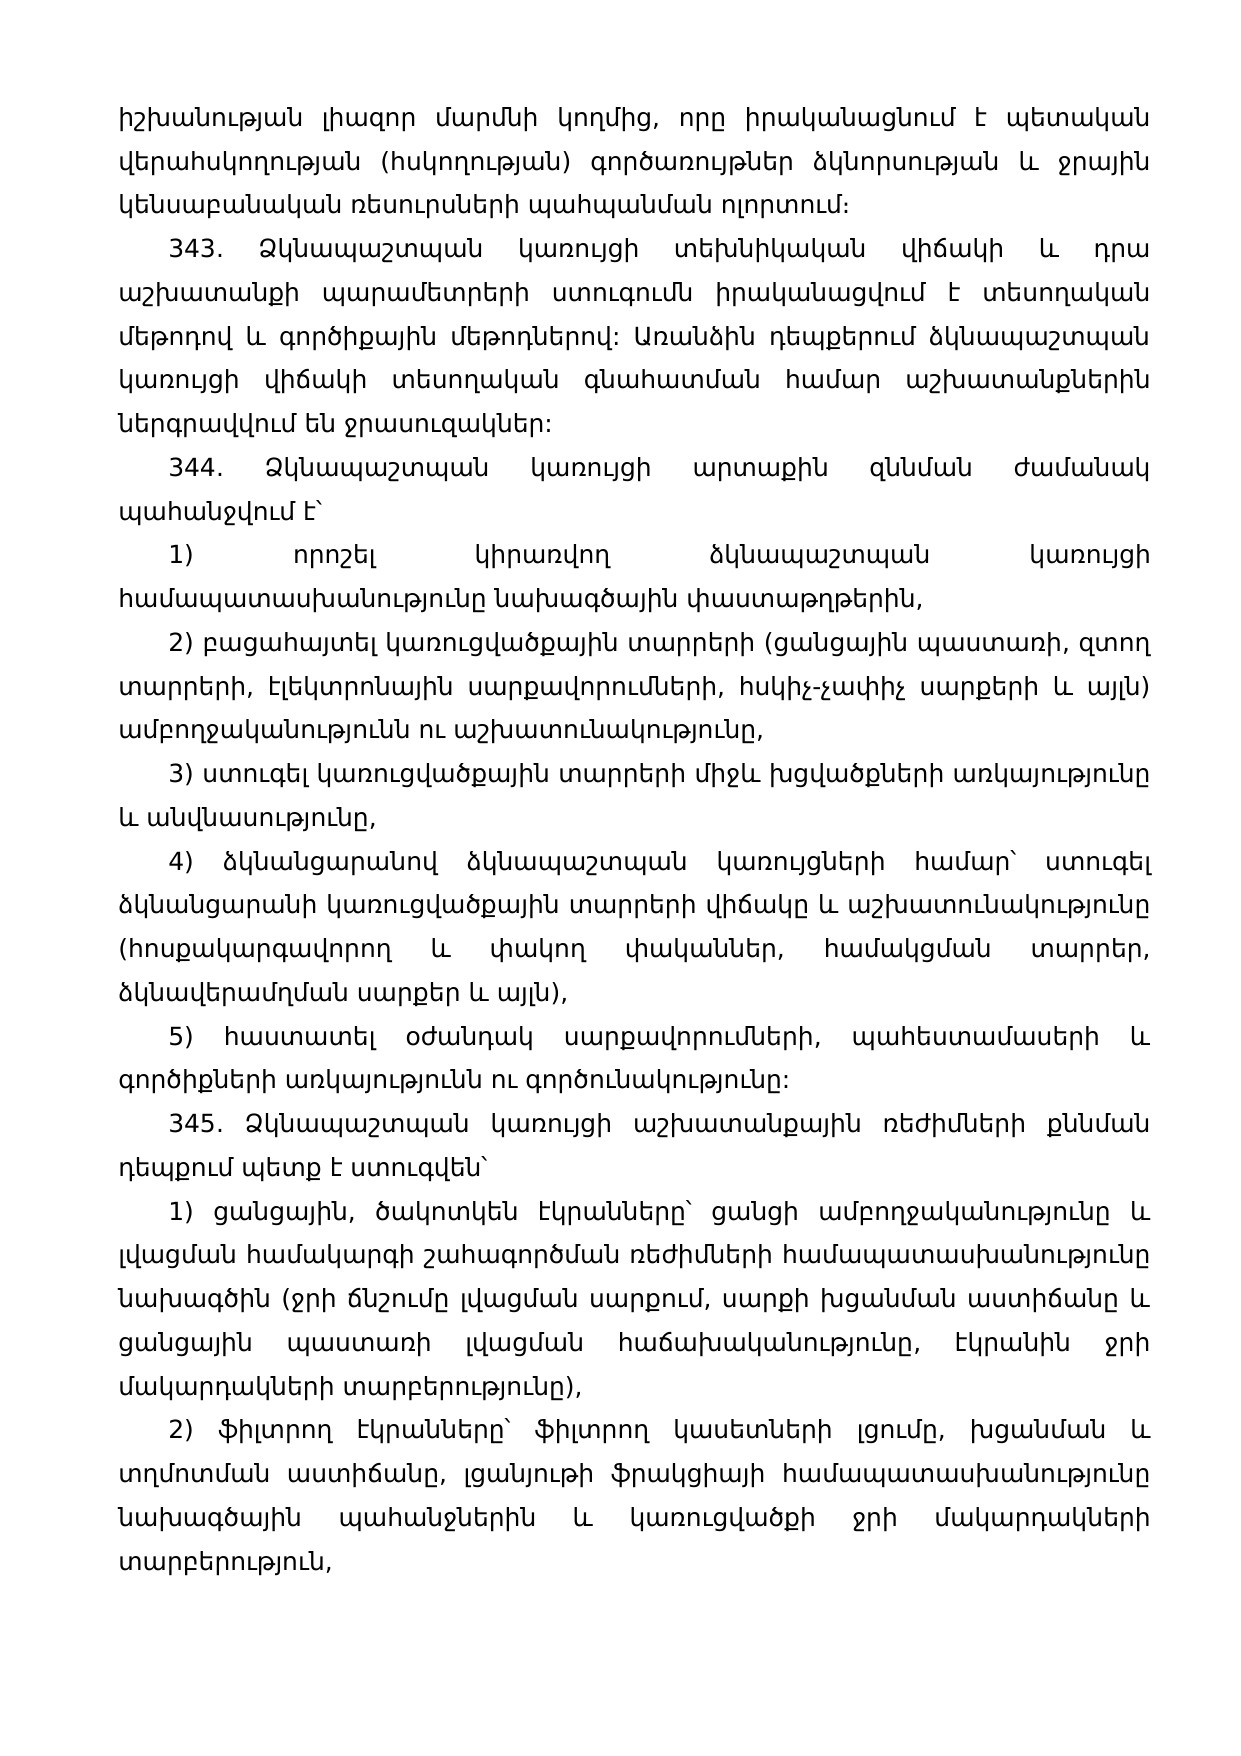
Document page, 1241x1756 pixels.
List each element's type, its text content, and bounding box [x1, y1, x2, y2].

text 1) ցանցային, ծակոտկեն էկրանները՝ ցանցի ամբողջականությունը և լվացման համակարգի շահագործման ռեժիմների համապատասխանությունը նախագծին (ջրի ճնշումը լվացման սարքում, սարքի խցանման աստիճանը և ցանցային պաստառի լվացման հաճախականությունը, էկրանին ջրի մակարդակների տարբերությունը), [118, 1197, 1151, 1401]
text 2) բացահայտել կառուցվածքային տարրերի (ցանցային պաստառի, զտող տարրերի, էլեկտրոնային սարքավորումների, հսկիչ-չափիչ սարքերի և այլն) ամբողջականությունն ու աշխատունակությունը, [118, 628, 1151, 745]
text 3) ստուգել կառուցվածքային տարրերի միջև խցվածքների առկայությունը և անվնասությունը, [118, 759, 1151, 832]
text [118, 103, 1151, 220]
text 1) որոշել կիրառվող ձկնապաշտպան կառույցի համապատասխանությունը նախագծային փաստաթղթերին, [118, 541, 1151, 613]
text 344. Ձկնապաշտպան կառույցի արտաքին զննման ժամանակ պահանջվում է՝ [118, 453, 1151, 526]
text 345. Ձկնապաշտպան կառույցի աշխատանքային ռեժիմների քննման դեպքում պետք է ստուգվեն՝ [118, 1109, 1151, 1182]
text 4) ձկնանցարանով ձկնապաշտպան կառույցների համար՝ ստուգել ձկնանցարանի կառուցվածքային տարրերի վիճակը և աշխատունակությունը (հոսքակարգավորող և փակող փականներ, համակցման տարրեր, ձկնավերամղման սարքեր և այլն), [118, 847, 1151, 1007]
text 2) ֆիլտրող էկրանները՝ ֆիլտրող կասետների լցումը, խցանման և տղմոտման աստիճանը, լցանյութի ֆրակցիայի համապատասխանությունը նախագծային պահանջներին և կառուցվածքի ջրի մակարդակների տարբերություն, [118, 1416, 1151, 1576]
text 343. Ձկնապաշտպան կառույցի տեխնիկական վիճակի և դրա աշխատանքի պարամետրերի ստուգումն իրականացվում է տեսողական մեթոդով և գործիքային մեթոդներով: Առանձին դեպքերում ձկնապաշտպան կառույցի վիճակի տեսողական գնահատման համար աշխատանքներին ներգրավվում են ջրասուզակներ: [118, 234, 1151, 438]
text 5) հաստատել օժանդակ սարքավորումների, պահեստամասերի և գործիքների առկայությունն ու գործունակությունը: [118, 1022, 1151, 1095]
